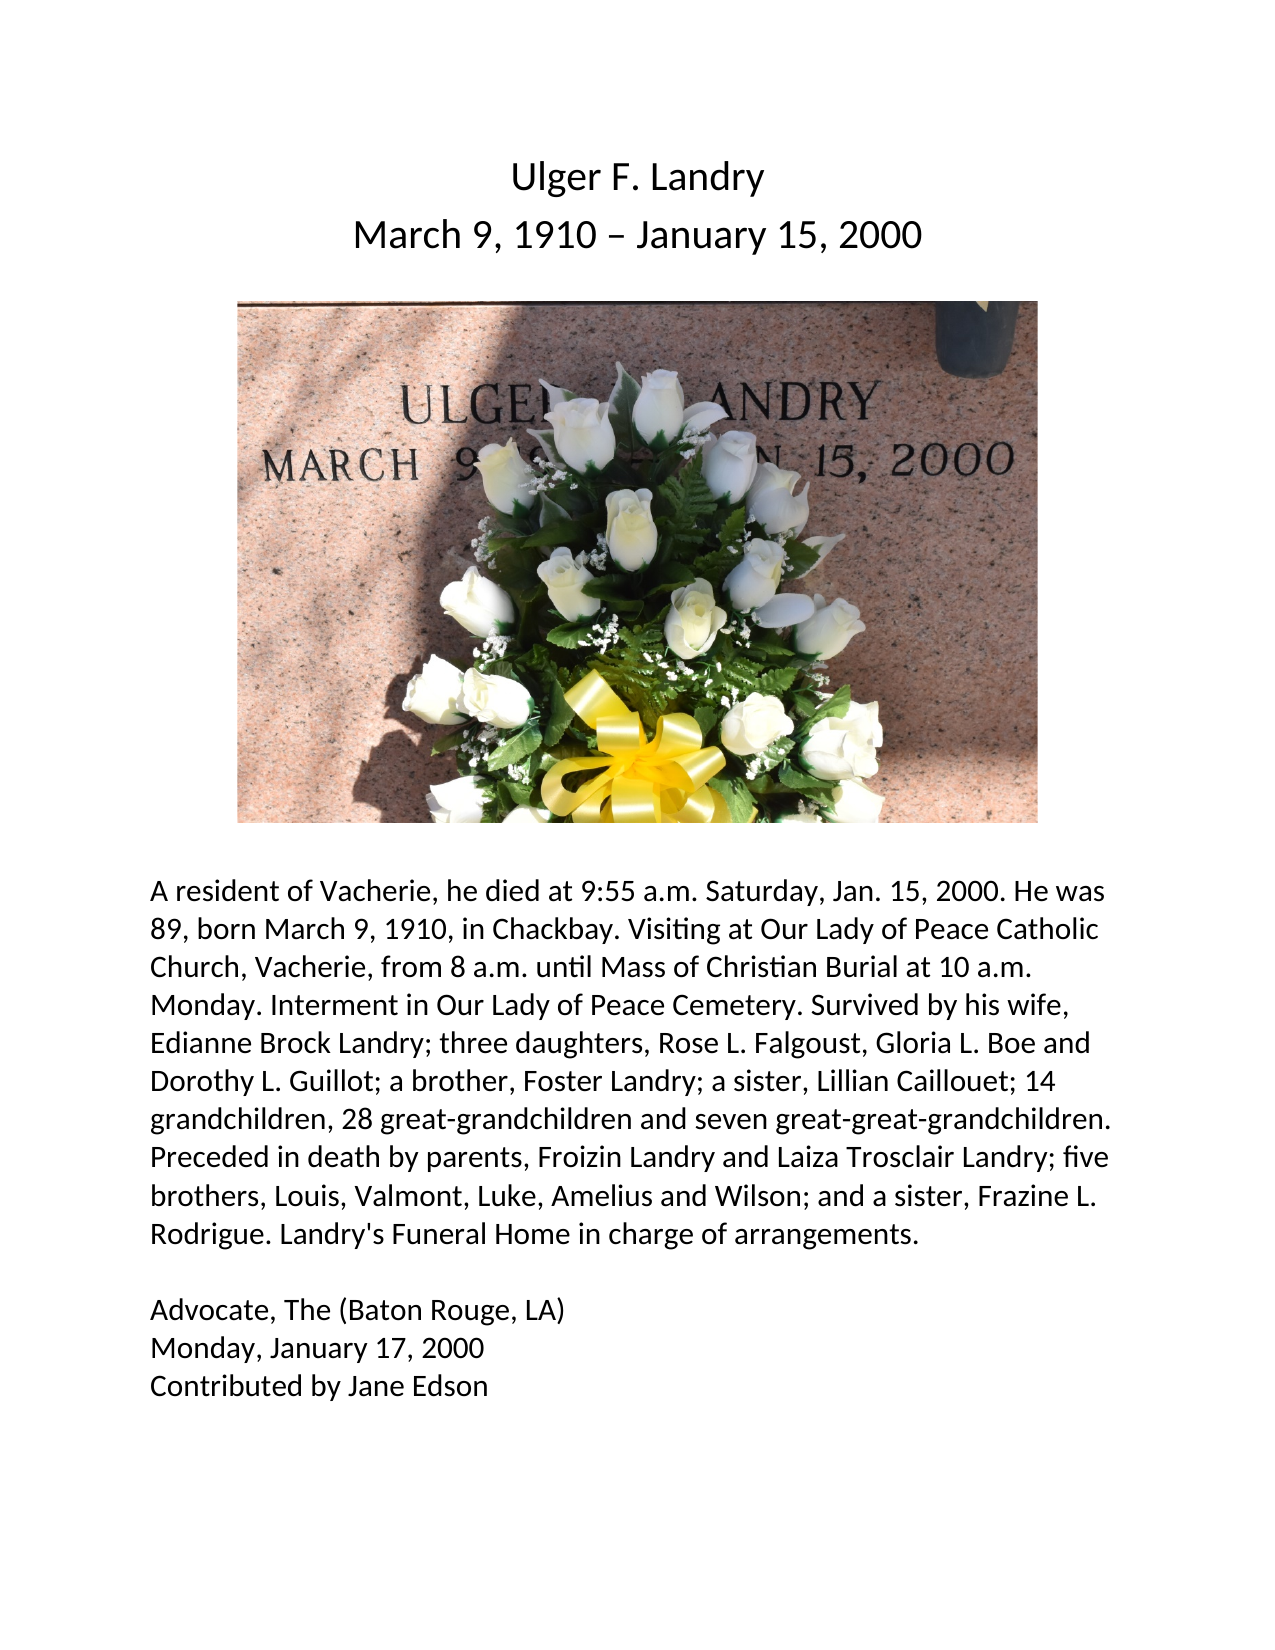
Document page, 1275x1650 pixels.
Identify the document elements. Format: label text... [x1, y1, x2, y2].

picture [237, 301, 1038, 823]
text Monday, January 17, 2000 Contributed by Jane Edson [150, 1328, 1125, 1404]
text Advocate, The (Baton Rouge, LA) [150, 1252, 1125, 1328]
text March 9, 1910 – January 15, 2000 [150, 208, 1125, 259]
text A resident of Vacherie, he died at 9:55 a.m. Saturday, Jan. 15, 2000. He was 89, born March 9, 1910, in Chackbay. Visiting at Our Lady of Peace Catholic Church, Vacherie, from 8 a.m. until Mass of Christian Burial at 10 a.m. Monday. Interment in Our Lady of Peace Cemetery. Survived by his wife, Edianne Brock Landry; three daughters, Rose L. Falgoust, Gloria L. Boe and Dorothy L. Guillot; a brother, Foster Landry; a sister, Lillian Caillouet; 14 grandchildren, 28 great-grandchildren and seven great-great-grandchildren. Preceded in death by parents, Froizin Landry and Laiza Trosclair Landry; five brothers, Louis, Valmont, Luke, Amelius and Wilson; and a sister, Frazine L. Rodrigue. Landry's Funeral Home in charge of arrangements. [150, 871, 1125, 1252]
text Ulger F. Landry [150, 150, 1125, 201]
